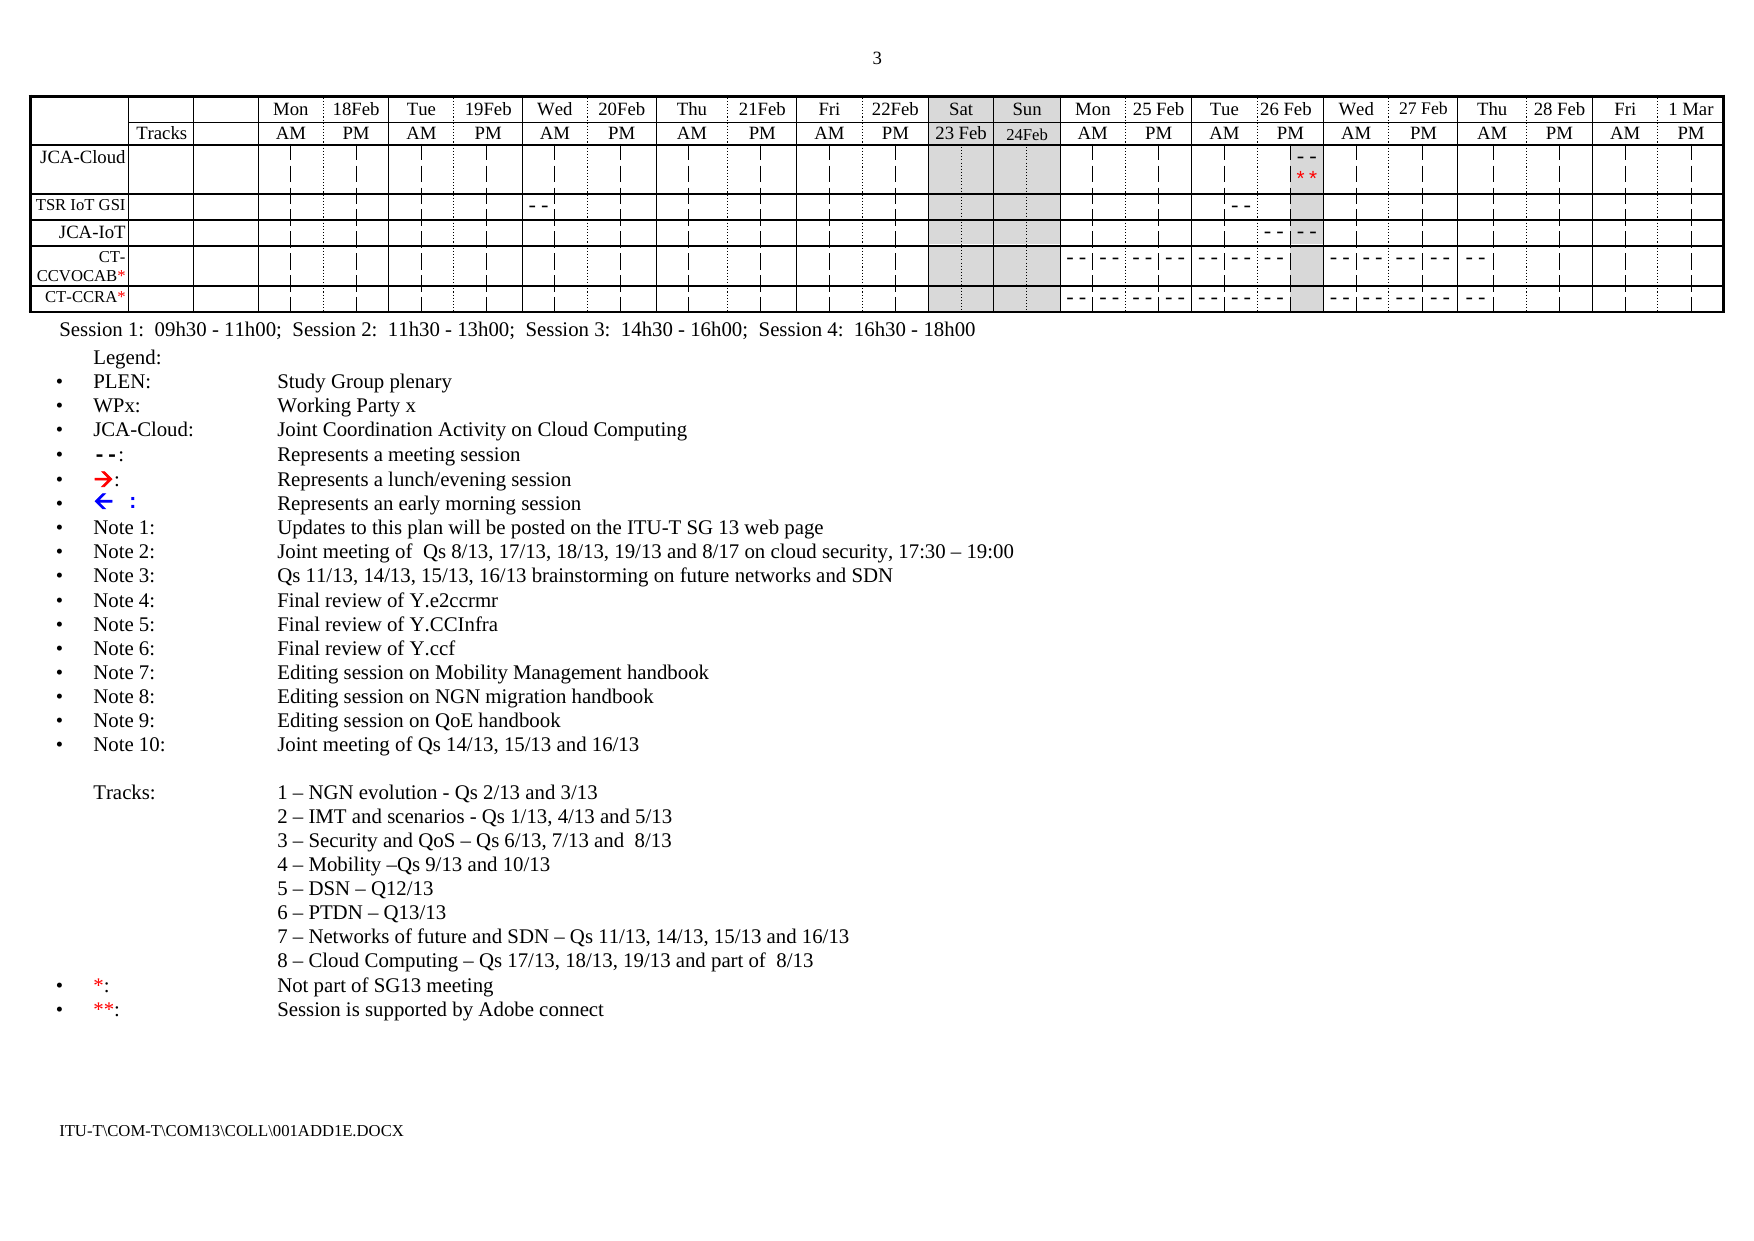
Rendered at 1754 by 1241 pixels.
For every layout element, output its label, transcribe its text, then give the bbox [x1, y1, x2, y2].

table_cell PM [1257, 123, 1323, 144]
table_cell -- [1389, 287, 1422, 311]
table_cell [728, 195, 761, 219]
table_cell -- [1257, 247, 1290, 285]
table_cell [1126, 221, 1158, 244]
table_cell [1658, 247, 1691, 285]
table_header 21Feb [728, 98, 796, 122]
table_cell [797, 221, 829, 244]
table_cell Note 1: Note 2: Note 3: Note 4: Note 5: Note 6: Note 7: Note 8: Note 9: Note 10: Tracks: *: **: [82, 515, 266, 1021]
table_cell --: [82, 441, 266, 467]
table_cell -- [1257, 287, 1290, 311]
table_cell [829, 195, 862, 219]
table_cell [389, 195, 421, 219]
table_cell [961, 221, 993, 244]
table_cell [657, 146, 689, 193]
table_cell -- [1224, 287, 1257, 311]
table_cell [1691, 247, 1722, 285]
table_cell PM [862, 123, 928, 144]
table_cell -- [1458, 247, 1493, 285]
table_cell [862, 287, 895, 311]
table_header [32, 98, 128, 122]
table_cell [323, 287, 356, 311]
table_cell [797, 195, 829, 219]
table_cell [1093, 146, 1126, 193]
table_cell [1593, 146, 1625, 193]
table_cell JCA-Cloud: [82, 418, 266, 441]
table_cell • • • • • • • • • • • • [44, 515, 82, 1021]
table_cell [1493, 247, 1526, 285]
table_cell [895, 247, 928, 285]
table_cell [129, 221, 193, 244]
table_cell [1526, 221, 1559, 244]
table_header 28 Feb [1526, 98, 1592, 122]
table_cell AM [1192, 123, 1257, 144]
table_cell [1290, 247, 1323, 285]
table_cell [587, 146, 620, 193]
table_cell [555, 195, 587, 219]
table_cell [620, 287, 656, 311]
table_cell -- [1422, 287, 1457, 311]
table_cell [895, 287, 928, 311]
table_cell -- [1224, 247, 1257, 285]
table_cell [129, 195, 193, 219]
table_cell [1093, 221, 1126, 244]
table_cell [689, 247, 728, 285]
table_cell [1027, 247, 1060, 285]
table_cell [421, 195, 454, 219]
table_cell AM [259, 123, 323, 144]
table_cell [486, 221, 522, 244]
table_header Fri [1593, 98, 1658, 122]
table_cell [689, 146, 728, 193]
table_cell [421, 287, 454, 311]
table_cell • [44, 441, 82, 467]
table_cell [1658, 146, 1691, 193]
table_cell [389, 287, 421, 311]
table_cell [486, 146, 522, 193]
table_cell -- [1126, 247, 1158, 285]
table_cell [1224, 146, 1257, 193]
table_cell Updates to this plan will be posted on the ITU-T SG 13 web page Joint meeting of Qs 8/13, 17/13, 18/13, 19/13 and 8/17 on cloud security, 17:30 – 19:00 Qs 11/13, 14/13, 15/13, 16/13 brainstorming on future networks and SDN Final review of Y.e2ccrmr Final review of Y.CCInfra Final review of Y.ccf Editing session on Mobility Management handbook Editing session on NGN migration handbook Editing session on QoE handbook Joint meeting of Qs 14/13, 15/13 and 16/13 1 – NGN evolution - Qs 2/13 and 3/13 2 – IMT and scenarios - Qs 1/13, 4/13 and 5/13 3 – Security and QoS – Qs 6/13, 7/13 and 8/13 4 – Mobility –Qs 9/13 and 10/13 5 – DSN – Q12/13 6 – PTDN – Q13/13 7 – Networks of future and SDN – Qs 11/13, 14/13, 15/13 and 16/13 8 – Cloud Computing – Qs 17/13, 18/13, 19/13 and part of 8/13 Not part of SG13 meeting Session is supported by Adobe connect [266, 515, 1595, 1021]
table_cell [620, 146, 656, 193]
table_cell [1126, 195, 1158, 219]
table_header 26 Feb [1257, 98, 1323, 122]
table_cell [1691, 195, 1722, 219]
table_cell AM [1593, 123, 1658, 144]
table_cell [728, 247, 761, 285]
table_cell [689, 287, 728, 311]
table_cell -- [1324, 247, 1356, 285]
table_cell [1658, 195, 1691, 219]
table_cell [961, 146, 993, 193]
table_cell Represents a lunch/evening session [266, 467, 1595, 491]
table_cell [194, 247, 258, 285]
table_cell [32, 122, 128, 144]
table_cell [1526, 195, 1559, 219]
table_cell [356, 247, 388, 285]
table_cell [1658, 221, 1691, 244]
table_cell [994, 146, 1027, 193]
table_header Fri [797, 98, 862, 122]
table_cell PM [728, 123, 796, 144]
table_header Wed [1324, 98, 1389, 122]
table_cell • [44, 467, 82, 491]
table_cell [1389, 146, 1422, 193]
table_cell [323, 247, 356, 285]
table_cell : [82, 467, 266, 491]
table_cell [523, 221, 554, 244]
table_cell [1422, 195, 1457, 219]
table_cell [1159, 195, 1191, 219]
table_cell [961, 247, 993, 285]
table_cell -- [1061, 287, 1092, 311]
table_cell [657, 287, 689, 311]
table_cell [1159, 146, 1191, 193]
table_cell [194, 146, 258, 193]
table_cell [1224, 221, 1257, 244]
table_cell [895, 221, 928, 244]
table_cell AM [1458, 123, 1526, 144]
table_cell -- [523, 195, 554, 219]
table_cell [454, 247, 486, 285]
table_header 25 Feb [1126, 98, 1191, 122]
text Session 1: 09h30 - 11h00; Session 2: 11h30 - 13h00; Session 3: 14h30 - 16h00; Session 4: 16h30 - 18h00 [59, 317, 1695, 341]
table_cell [862, 195, 895, 219]
table_cell [1257, 195, 1290, 219]
table_cell [259, 287, 291, 311]
table_cell PM [454, 123, 522, 144]
table_cell [454, 287, 486, 311]
table_cell [389, 221, 421, 244]
table_cell [194, 221, 258, 244]
table_cell [1593, 195, 1625, 219]
table_cell [1493, 195, 1526, 219]
table_cell -- [1093, 287, 1126, 311]
table_cell [1526, 247, 1559, 285]
table_header 27 Feb [1389, 98, 1457, 122]
table_cell [862, 146, 895, 193]
table_cell -- [1192, 247, 1224, 285]
table_cell -- ** [1290, 146, 1323, 193]
table_cell [291, 221, 323, 244]
table_cell [1324, 146, 1356, 193]
table_cell [1324, 221, 1356, 244]
table_cell [829, 287, 862, 311]
table_cell [797, 146, 829, 193]
table_cell [1625, 287, 1658, 311]
table_cell [194, 123, 258, 144]
table_cell [291, 195, 323, 219]
table_cell [1027, 146, 1060, 193]
table_cell [356, 287, 388, 311]
table_cell [1559, 287, 1592, 311]
table_cell [657, 221, 689, 244]
table_cell [1192, 146, 1224, 193]
table_cell -- [1192, 287, 1224, 311]
table_cell [1061, 146, 1092, 193]
table_cell PM [1126, 123, 1191, 144]
table_cell [994, 247, 1027, 285]
table_header Wed [523, 98, 587, 122]
table_cell [523, 146, 554, 193]
table_cell [620, 221, 656, 244]
table_cell -- [1356, 287, 1389, 311]
table_cell -- [1290, 221, 1323, 244]
table_cell -- [1159, 247, 1191, 285]
table_cell [389, 247, 421, 285]
table_cell [1192, 221, 1224, 244]
table_cell Represents an early morning session [266, 491, 1595, 515]
table_header 22Feb [862, 98, 928, 122]
table_cell [1093, 195, 1126, 219]
table_cell [862, 247, 895, 285]
table_cell [1559, 221, 1592, 244]
table_cell TSR IoT GSI [32, 195, 128, 219]
table_cell [1526, 287, 1559, 311]
table_cell [961, 287, 993, 311]
table_cell [291, 287, 323, 311]
table_cell [1526, 146, 1559, 193]
table_cell [728, 287, 761, 311]
table_cell [587, 287, 620, 311]
table_cell [194, 287, 258, 311]
table_cell AM [1324, 123, 1389, 144]
table_cell AM [389, 123, 454, 144]
table_header • [44, 345, 82, 393]
table_cell 23 Feb [929, 123, 993, 144]
table_cell [961, 195, 993, 219]
table_cell [929, 221, 961, 244]
table_header Mon [1061, 98, 1126, 122]
table_cell [523, 287, 554, 311]
table_cell -- [1224, 195, 1257, 219]
table_cell [587, 221, 620, 244]
table_cell PM [587, 123, 656, 144]
table_header Sat [929, 98, 993, 122]
table_cell [1559, 247, 1592, 285]
table_cell [1458, 195, 1493, 219]
table_cell [657, 247, 689, 285]
table_cell -- [1422, 247, 1457, 285]
table_cell PM [1389, 123, 1457, 144]
table_cell -- [1093, 247, 1126, 285]
table_cell Working Party x [266, 393, 1595, 417]
table_cell [1493, 287, 1526, 311]
table_cell Tracks [129, 123, 193, 144]
table_cell [486, 247, 522, 285]
table_cell [259, 221, 291, 244]
table_cell [129, 287, 193, 311]
table_cell [862, 221, 895, 244]
table_header Tue [1192, 98, 1257, 122]
table_cell • [44, 418, 82, 441]
table_cell [323, 195, 356, 219]
table_cell [1593, 287, 1625, 311]
table_cell JCA-IoT [32, 221, 128, 244]
table_cell [689, 195, 728, 219]
table_cell [829, 221, 862, 244]
table_cell [1422, 146, 1457, 193]
table_cell [1493, 221, 1526, 244]
table_cell [291, 247, 323, 285]
table_cell -- [1126, 287, 1158, 311]
table_cell [1027, 195, 1060, 219]
table_cell [620, 195, 656, 219]
table_cell [1658, 287, 1691, 311]
table_cell AM [523, 123, 587, 144]
table_cell [1593, 221, 1625, 244]
table_cell [1356, 146, 1389, 193]
table_cell [994, 287, 1027, 311]
table_cell -- [1324, 287, 1356, 311]
table_cell [323, 146, 356, 193]
table_cell [1691, 146, 1722, 193]
table_cell [1625, 221, 1658, 244]
table_cell [829, 247, 862, 285]
table_cell -- [1356, 247, 1389, 285]
table_cell [421, 146, 454, 193]
table_cell [389, 146, 421, 193]
table_cell [1257, 146, 1290, 193]
table_cell [797, 247, 829, 285]
table_cell [555, 287, 587, 311]
table_cell [895, 195, 928, 219]
table_cell [761, 221, 796, 244]
table_header [129, 98, 193, 122]
table_cell [1625, 195, 1658, 219]
table_cell AM [657, 123, 728, 144]
table_cell [1493, 146, 1526, 193]
table_cell [829, 146, 862, 193]
table_cell PM [323, 123, 388, 144]
table_cell [259, 146, 291, 193]
table_cell [1559, 146, 1592, 193]
table_cell [555, 247, 587, 285]
table_header Tue [389, 98, 454, 122]
table_cell [1290, 287, 1323, 311]
table_cell [259, 247, 291, 285]
table_cell AM [797, 123, 862, 144]
table_cell [356, 221, 388, 244]
table_cell [1290, 195, 1323, 219]
table_cell [454, 146, 486, 193]
table_cell PM [1526, 123, 1592, 144]
table_cell [1458, 146, 1493, 193]
table_cell [929, 195, 961, 219]
table_cell [486, 287, 522, 311]
table_header [194, 98, 258, 122]
table_cell [523, 247, 554, 285]
table_header Thu [657, 98, 728, 122]
table_cell -- [1257, 221, 1290, 244]
table_cell [291, 146, 323, 193]
table_cell [1027, 287, 1060, 311]
table_cell [1324, 195, 1356, 219]
table_cell [761, 247, 796, 285]
table_cell [929, 146, 961, 193]
table_cell [657, 195, 689, 219]
table_cell [323, 221, 356, 244]
table_cell [728, 146, 761, 193]
table_cell [454, 221, 486, 244]
table_header 18Feb [323, 98, 388, 122]
table_cell -- [1389, 247, 1422, 285]
table_header Legend: PLEN: [82, 345, 266, 393]
table_cell [356, 195, 388, 219]
table_cell AM [1061, 123, 1126, 144]
table_cell [587, 195, 620, 219]
table_cell [761, 146, 796, 193]
table_cell : [82, 491, 266, 515]
table_cell [761, 287, 796, 311]
table_cell [1389, 195, 1422, 219]
table_cell [1159, 221, 1191, 244]
table_header Mon [259, 98, 323, 122]
table_header 1 Mar [1658, 98, 1722, 122]
table_cell [1192, 195, 1224, 219]
table_cell • [44, 491, 82, 515]
table_cell [555, 146, 587, 193]
table_cell [587, 247, 620, 285]
table_cell CT-CCVOCAB* [32, 247, 128, 285]
table_cell [1691, 287, 1722, 311]
table_cell [929, 247, 961, 285]
table_cell [421, 247, 454, 285]
table_cell [1061, 221, 1092, 244]
table_cell [1027, 221, 1060, 244]
table_cell Represents a meeting session [266, 441, 1595, 467]
table_cell -- [1458, 287, 1493, 311]
table_cell [929, 287, 961, 311]
table_header 19Feb [454, 98, 522, 122]
table_cell [1126, 146, 1158, 193]
table_cell JCA-Cloud [32, 146, 128, 193]
table_cell [689, 221, 728, 244]
table_cell [1356, 221, 1389, 244]
table_cell [895, 146, 928, 193]
table_cell • [44, 393, 82, 417]
table_cell [728, 221, 761, 244]
table_cell [259, 195, 291, 219]
table_cell [129, 146, 193, 193]
table_cell [129, 247, 193, 285]
table_cell [1061, 195, 1092, 219]
table_cell [1422, 221, 1457, 244]
table_cell PM [1658, 123, 1722, 144]
table_cell [1559, 195, 1592, 219]
table_header Thu [1458, 98, 1526, 122]
table_cell [1625, 247, 1658, 285]
table_cell [761, 195, 796, 219]
table_cell [421, 221, 454, 244]
table_cell [356, 146, 388, 193]
table_cell 24Feb [994, 123, 1060, 144]
table_cell WPx: [82, 393, 266, 417]
table_cell [797, 287, 829, 311]
table_cell [454, 195, 486, 219]
table_cell [994, 195, 1027, 219]
table_cell [1389, 221, 1422, 244]
table_cell [194, 195, 258, 219]
table_cell [1593, 247, 1625, 285]
table_cell [1691, 221, 1722, 244]
table_header 20Feb [587, 98, 656, 122]
table_cell [486, 195, 522, 219]
table_cell -- [1159, 287, 1191, 311]
table_header Sun [994, 98, 1060, 122]
table_cell [994, 221, 1027, 244]
table_cell [555, 221, 587, 244]
table_cell [1356, 195, 1389, 219]
table_cell [1625, 146, 1658, 193]
table_cell [620, 247, 656, 285]
table_header Study Group plenary [266, 345, 1595, 393]
table_cell [1458, 221, 1493, 244]
table_cell CT-CCRA* [32, 287, 128, 311]
table_cell -- [1061, 247, 1092, 285]
table_cell Joint Coordination Activity on Cloud Computing [266, 418, 1595, 441]
